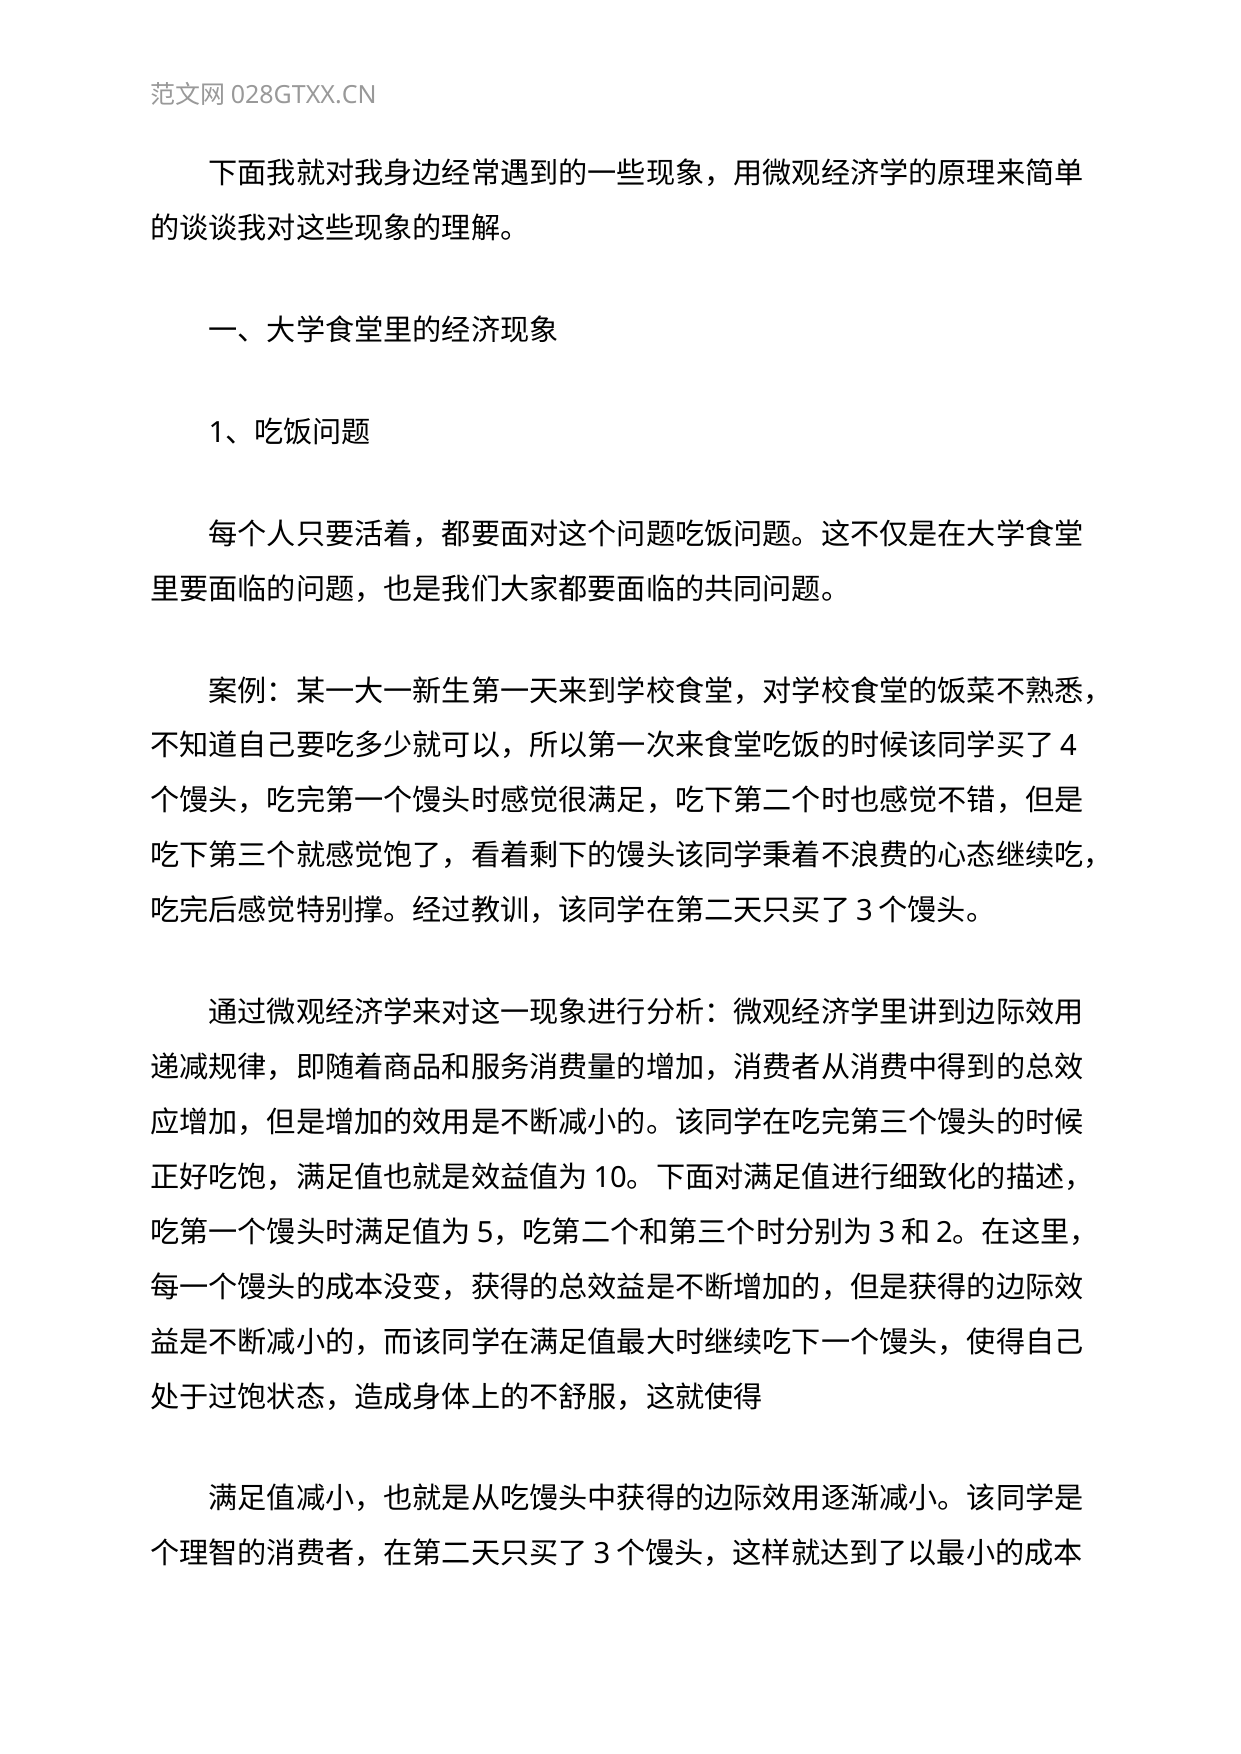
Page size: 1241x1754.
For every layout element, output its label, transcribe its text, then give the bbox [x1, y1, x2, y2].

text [150, 1475, 1090, 1572]
text 通过微观经济学来对这一现象进行分析：微观经济学里讲到边际效用递减规律，即随着商品和服务消费量的增加，消费者从消费中得到的总效应增加，但是增加的效用是不断减小的。该同学在吃完第三个馒头的时候正好吃饱，满足值也就是效益值为10。下面对满足值进行细致化的描述，吃第一个馒头时满足值为5，吃第二个和第三个时分别为3和2。在这里，每一个馒头的成本没变，获得的总效益是不断增加的，但是获得的边际效益是不断减小的，而该同学在满足值最大时继续吃下一个馒头，使得自己处于过饱状态，造成身体上的不舒服，这就使得 [150, 989, 1090, 1416]
text 一、大学食堂里的经济现象 [150, 307, 1090, 349]
text 下面我就对我身边经常遇到的一些现象，用微观经济学的原理来简单的谈谈我对这些现象的理解。 [150, 150, 1090, 247]
text 每个人只要活着，都要面对这个问题吃饭问题。这不仅是在大学食堂里要面临的问题，也是我们大家都要面临的共同问题。 [150, 510, 1090, 608]
text 案例：某一大一新生第一天来到学校食堂，对学校食堂的饭菜不熟悉，不知道自己要吃多少就可以，所以第一次来食堂吃饭的时候该同学买了4个馒头，吃完第一个馒头时感觉很满足，吃下第二个时也感觉不错，但是吃下第三个就感觉饱了，看着剩下的馒头该同学秉着不浪费的心态继续吃，吃完后感觉特别撑。经过教训，该同学在第二天只买了3个馒头。 [150, 667, 1090, 929]
text 1、吃饭问题 [150, 408, 1090, 451]
